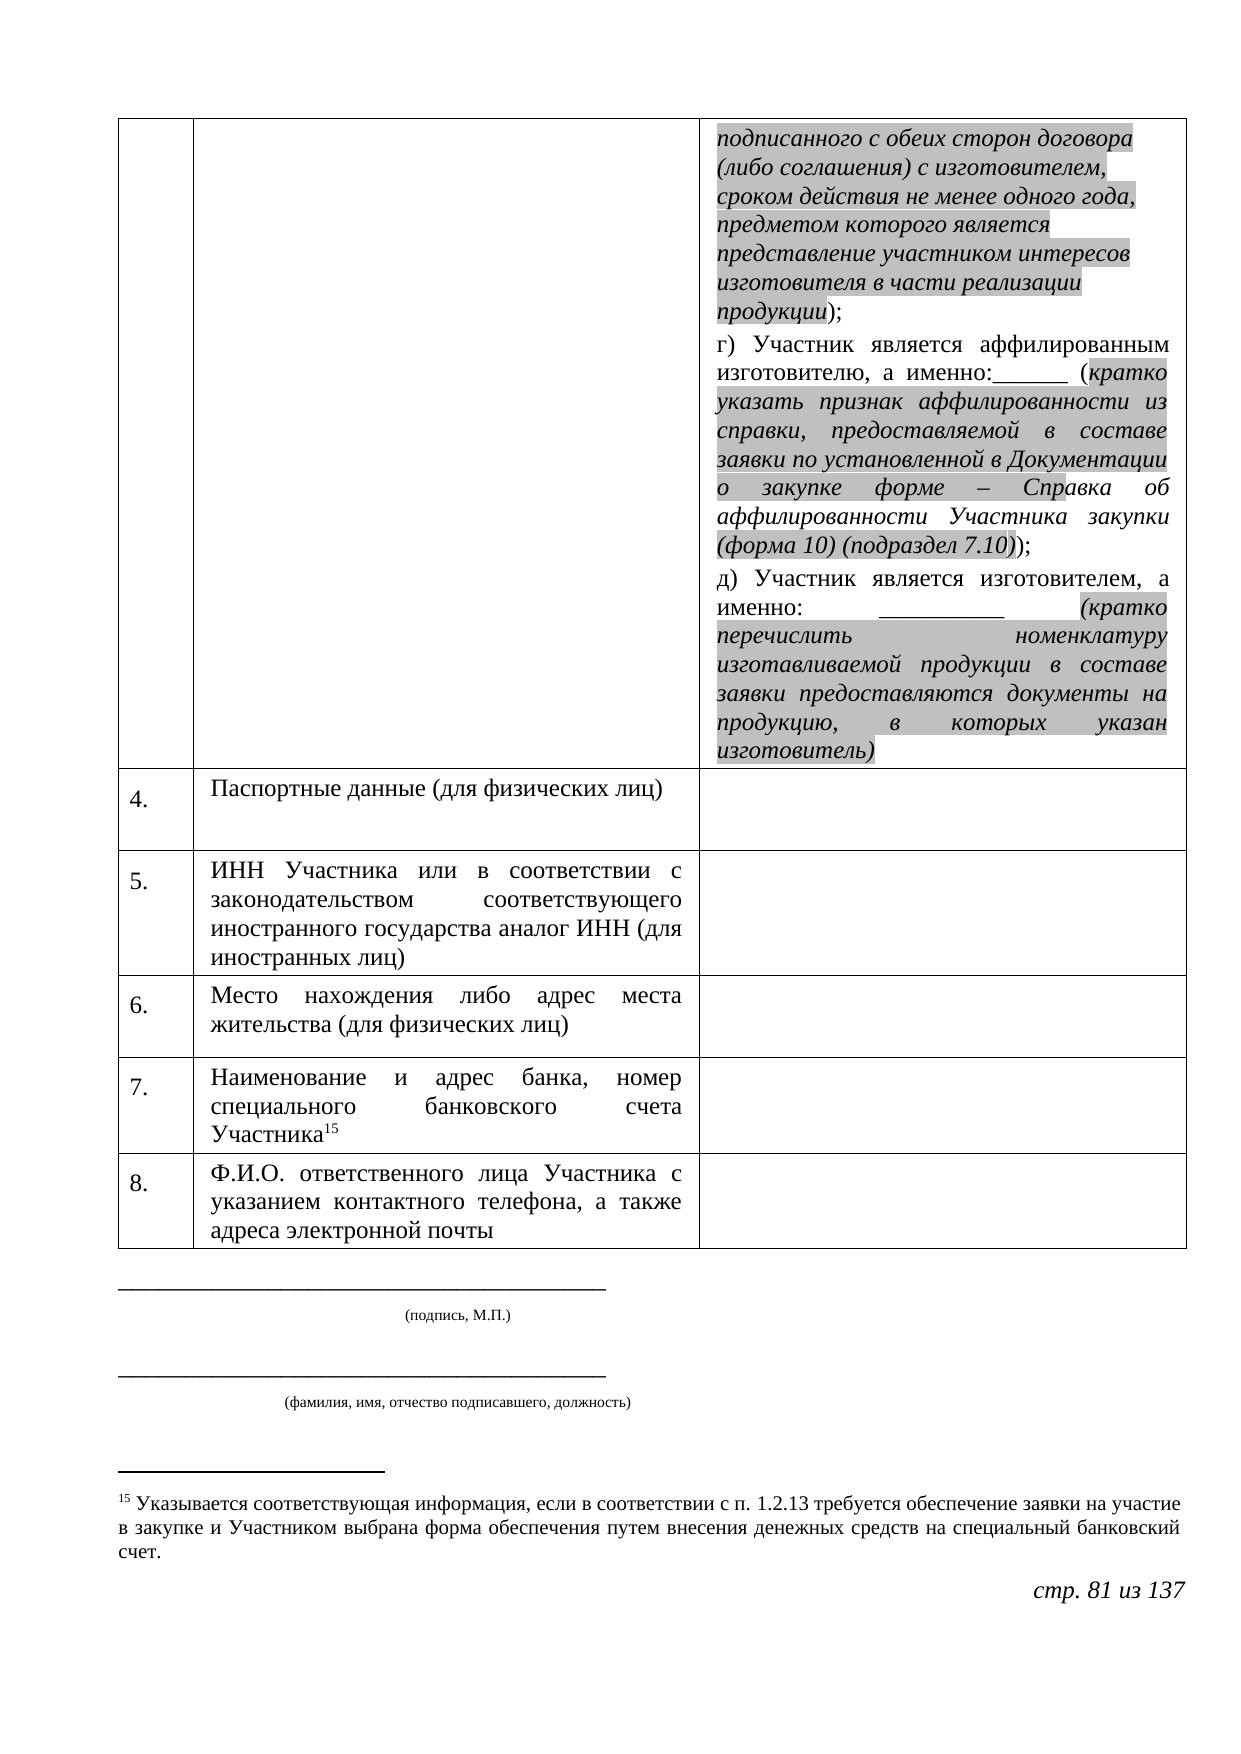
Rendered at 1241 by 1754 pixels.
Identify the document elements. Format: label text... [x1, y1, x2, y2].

table_cell [119, 119, 193, 768]
text ____________________________________ [118, 1262, 1181, 1293]
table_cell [194, 119, 699, 768]
text ____________________________________ [118, 1349, 1181, 1380]
table_cell Паспортные данные (для физических лиц) [194, 769, 699, 850]
table_cell [700, 976, 1186, 1057]
table_cell ИНН Участника или в соответствии с законодательством соответствующего иностранного государства аналог ИНН (для иностранных лиц) [194, 851, 699, 975]
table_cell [700, 119, 1186, 768]
table_cell [700, 851, 1186, 975]
table_cell [119, 851, 193, 975]
table_cell Место нахождения либо адрес места жительства (для физических лиц) [194, 976, 699, 1057]
table_cell [700, 1154, 1186, 1248]
table_cell [700, 769, 1186, 850]
table_cell [119, 769, 193, 850]
table_cell [700, 1058, 1186, 1152]
text (фамилия, имя, отчество подписавшего, должность) [118, 1393, 797, 1424]
table_cell [119, 976, 193, 1057]
table_cell [119, 1058, 193, 1152]
table_cell Наименование и адрес банка, номер специального банковского счета Участника [194, 1058, 699, 1152]
text (подпись, М.П.) [118, 1305, 797, 1336]
table_cell Ф.И.О. ответственного лица Участника с указанием контактного телефона, а также адреса электронной почты [194, 1154, 699, 1248]
table_cell [119, 1154, 193, 1248]
